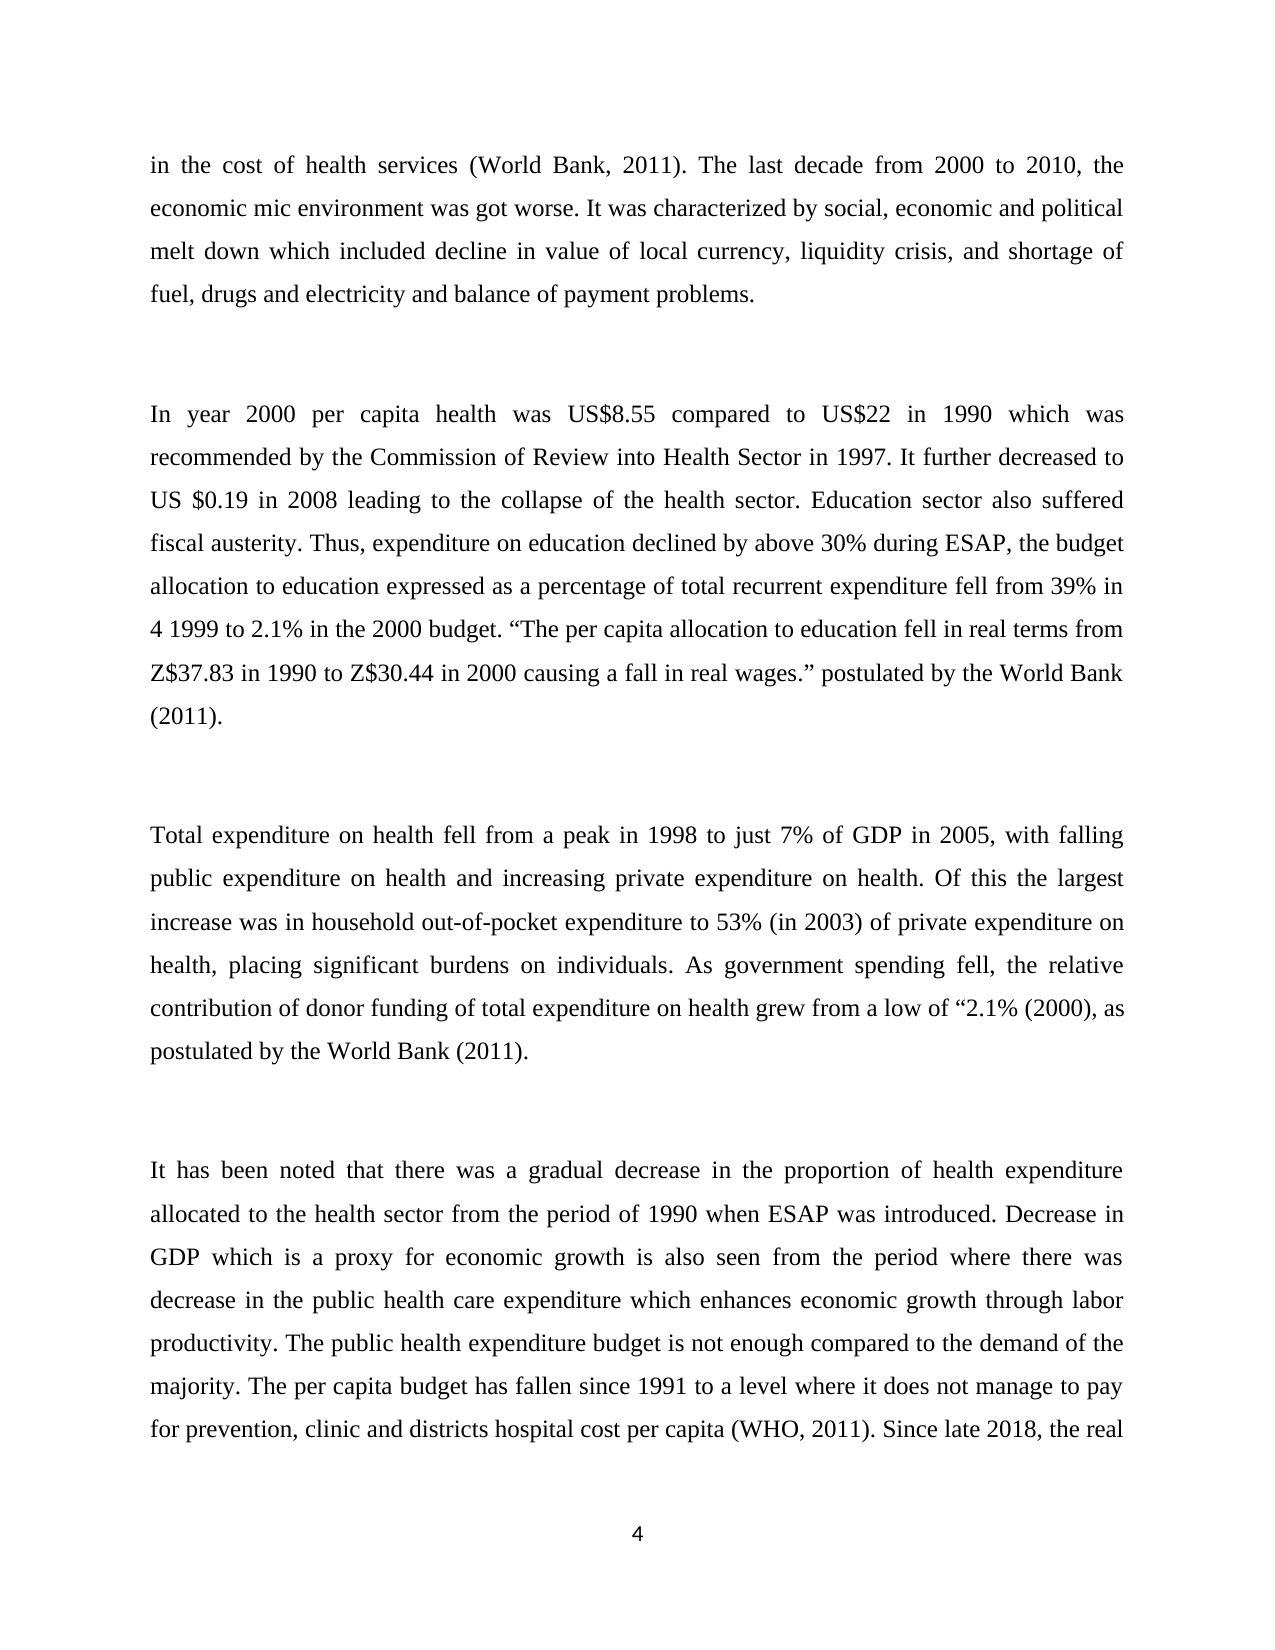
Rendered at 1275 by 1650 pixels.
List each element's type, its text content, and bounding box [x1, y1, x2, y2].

text In year 2000 per capita health was US$8.55 compared to US$22 in 1990 which was recommended by the Commission of Review into Health Sector in 1997. It further decreased to US $0.19 in 2008 leading to the collapse of the health sector. Education sector also suffered fiscal austerity. Thus, expenditure on education declined by above 30% during ESAP, the budget allocation to education expressed as a percentage of total recurrent expenditure fell from 39% in 4 1999 to 2.1% in the 2000 budget. “The per capita allocation to education fell in real terms from Z$37.83 in 1990 to Z$30.44 in 2000 causing a fall in real wages.” postulated by the World Bank (2011). [150, 399, 1125, 729]
text Total expenditure on health fell from a peak in 1998 to just 7% of GDP in 2005, with falling public expenditure on health and increasing private expenditure on health. Of this the largest increase was in household out-of-pocket expenditure to 53% (in 2003) of private expenditure on health, placing significant burdens on individuals. As government spending fell, the relative contribution of donor funding of total expenditure on health grew from a low of “2.1% (2000), as postulated by the World Bank (2011). [150, 820, 1125, 1065]
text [150, 1156, 1125, 1443]
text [150, 150, 1125, 308]
